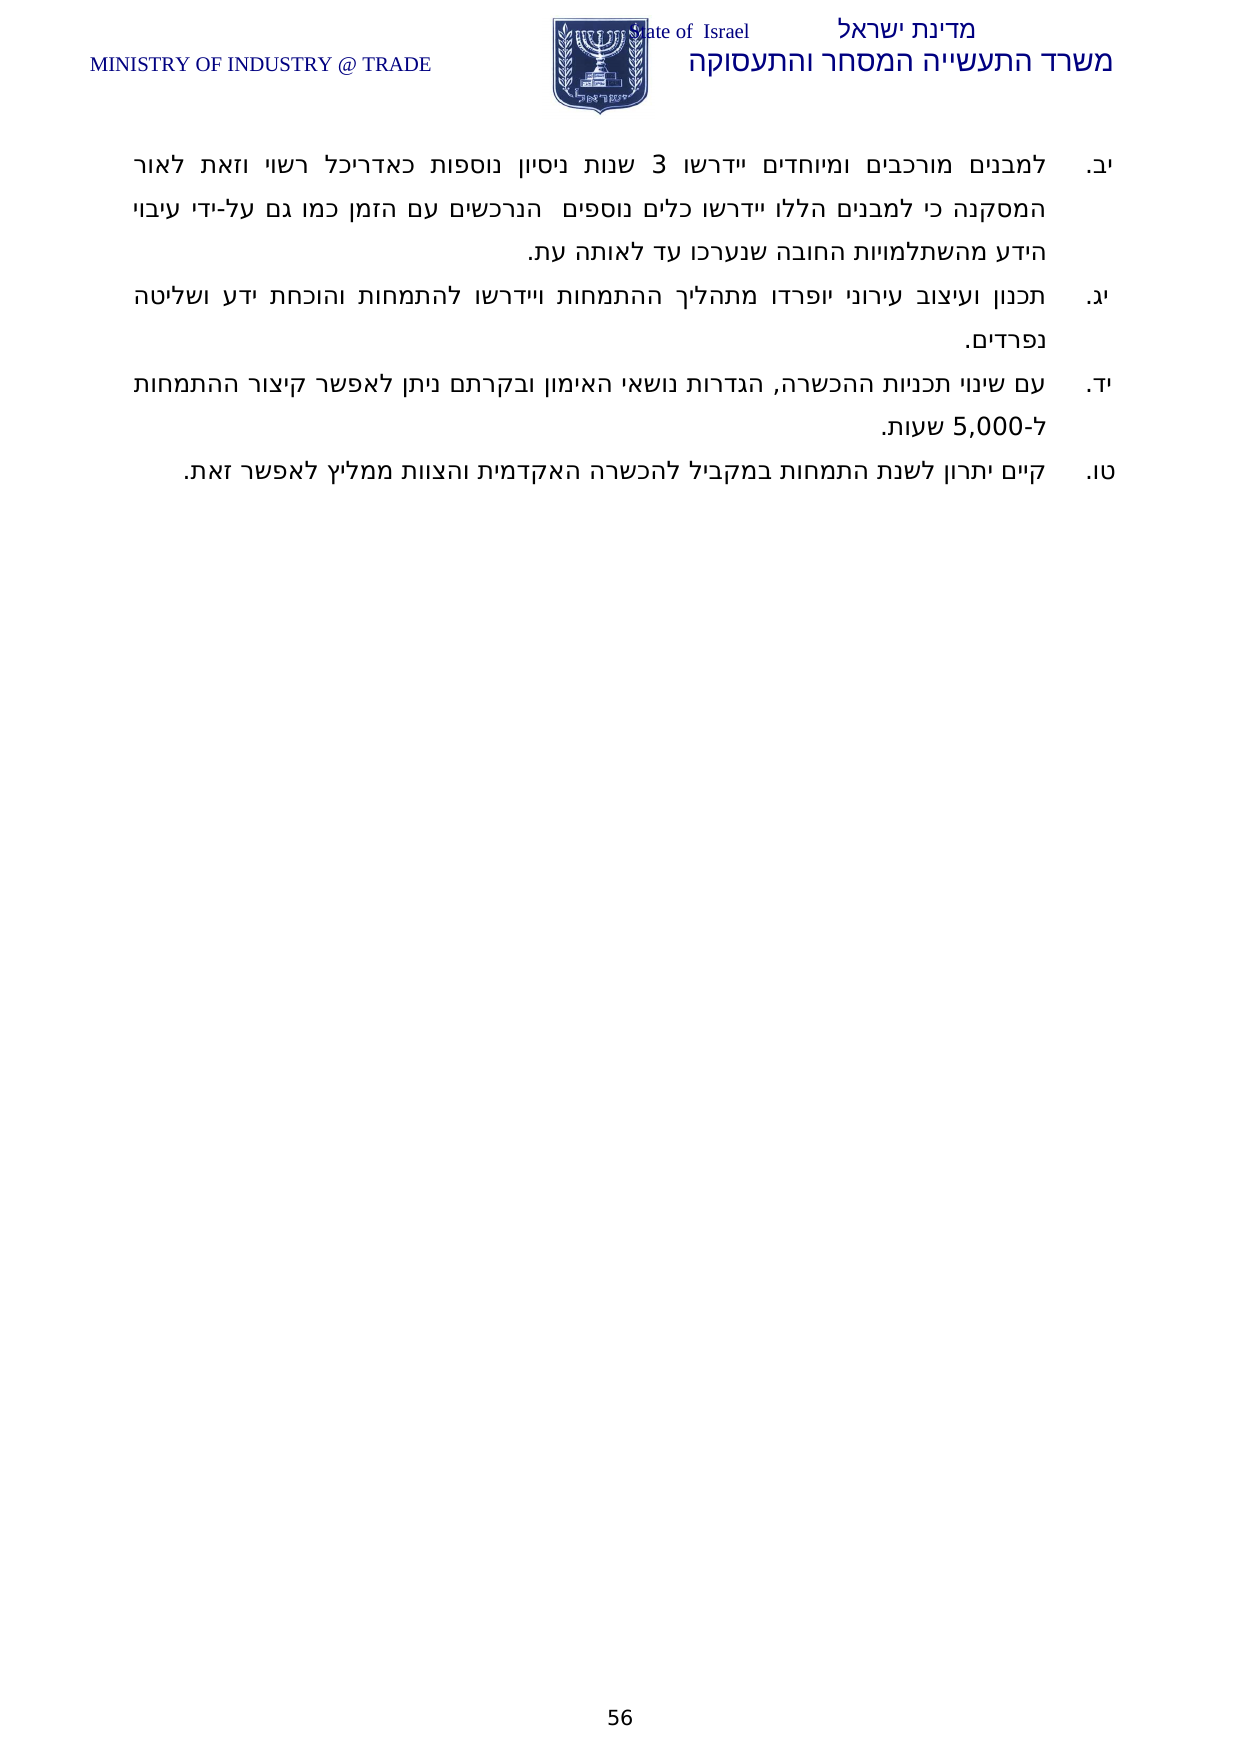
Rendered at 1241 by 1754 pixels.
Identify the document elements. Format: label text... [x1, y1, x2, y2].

picture [542, 15, 655, 119]
list למבנים מורכבים ומיוחדים יידרשו 3 שנות ניסיון נוספות כאדריכל רשוי וזאת לאור המסקנה כי למבנים הללו יידרשו כלים נוספים הנרכשים עם הזמן כמו גם על-ידי עיבוי הידע מהשתלמויות החובה שנערכו עד לאותה עת. [133, 150, 1085, 267]
list קיים יתרון לשנת התמחות במקביל להכשרה האקדמית והצוות ממליץ לאפשר זאת. [133, 456, 1085, 485]
list עם שינוי תכניות ההכשרה, הגדרות נושאי האימון ובקרתם ניתן לאפשר קיצור ההתמחות ל-5,000 שעות. [133, 369, 1085, 442]
list תכנון ועיצוב עירוני יופרדו מתהליך ההתמחות ויידרשו להתמחות והוכחת ידע ושליטה נפרדים. [133, 281, 1085, 354]
